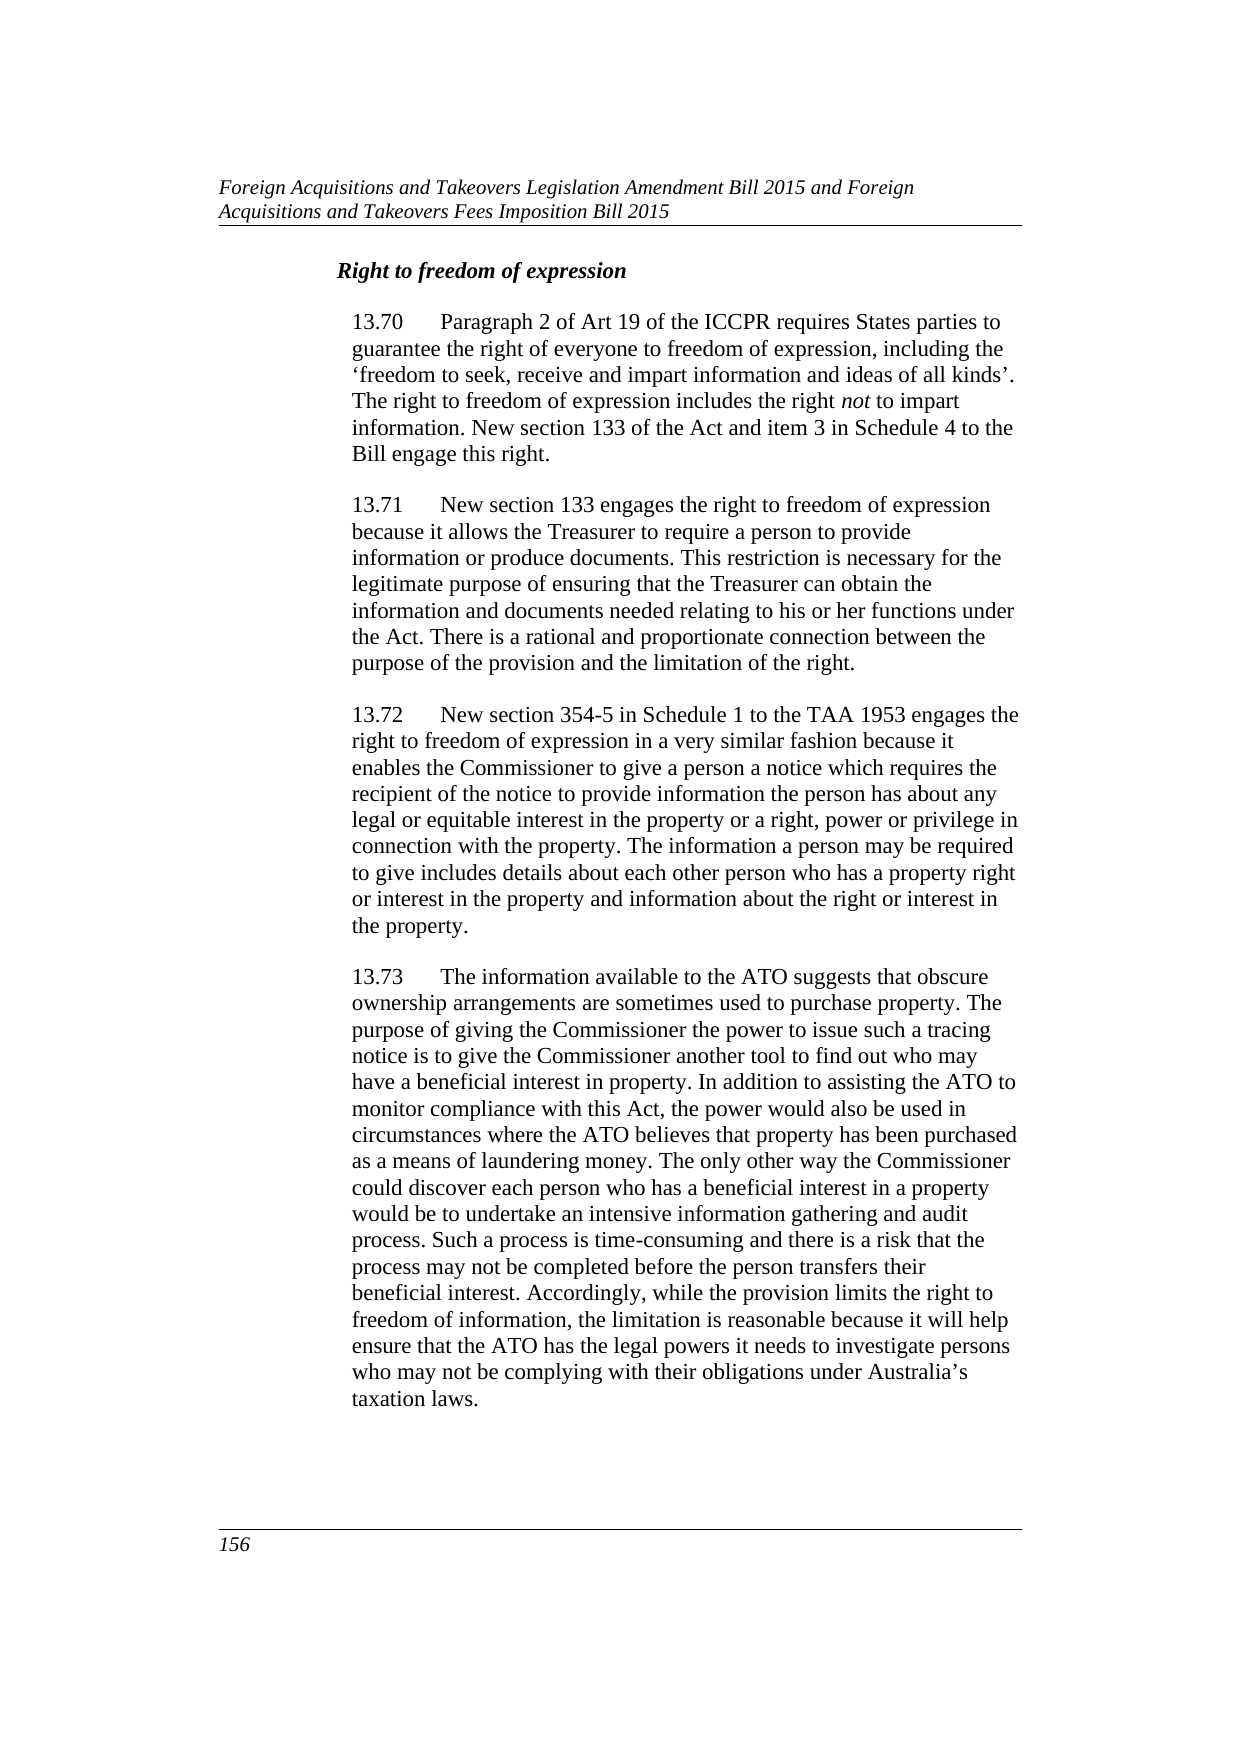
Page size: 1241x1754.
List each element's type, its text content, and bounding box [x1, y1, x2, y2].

text New section 133 engages the right to freedom of expression because it allows the Treasurer to require a person to provide information or produce documents. This restriction is necessary for the legitimate purpose of ensuring that the Treasurer can obtain the information and documents needed relating to his or her functions under the Act. There is a rational and proportionate connection between the purpose of the provision and the limitation of the right. [352, 491, 1022, 676]
text Paragraph 2 of Art 19 of the ICCPR requires States parties to guarantee the right of everyone to freedom of expression, including the ‘freedom to seek, receive and impart information and ideas of all kinds’. The right to freedom of expression includes the right not to impart information. New section 133 of the Act and item 3 in Schedule 4 to the Bill engage this right. [352, 308, 1022, 466]
subtitle Right to freedom of expression [337, 257, 1022, 283]
text New section 354-5 in Schedule 1 to the TAA 1953 engages the right to freedom of expression in a very similar fashion because it enables the Commissioner to give a person a notice which requires the recipient of the notice to provide information the person has about any legal or equitable interest in the property or a right, power or privilege in connection with the property. The information a person may be required to give includes details about each other person who has a property right or interest in the property and information about the right or interest in the property. [352, 701, 1022, 938]
text The information available to the ATO suggests that obscure ownership arrangements are sometimes used to purchase property. The purpose of giving the Commissioner the power to issue such a tracing notice is to give the Commissioner another tool to find out who may have a beneficial interest in property. In addition to assisting the ATO to monitor compliance with this Act, the power would also be used in circumstances where the ATO believes that property has been purchased as a means of laundering money. The only other way the Commissioner could discover each person who has a beneficial interest in a property would be to undertake an intensive information gathering and audit process. Such a process is time-consuming and there is a risk that the process may not be completed before the person transfers their beneficial interest. Accordingly, while the provision limits the right to freedom of information, the limitation is reasonable because it will help ensure that the ATO has the legal powers it needs to investigate persons who may not be complying with their obligations under Australia’s taxation laws. [352, 963, 1022, 1411]
